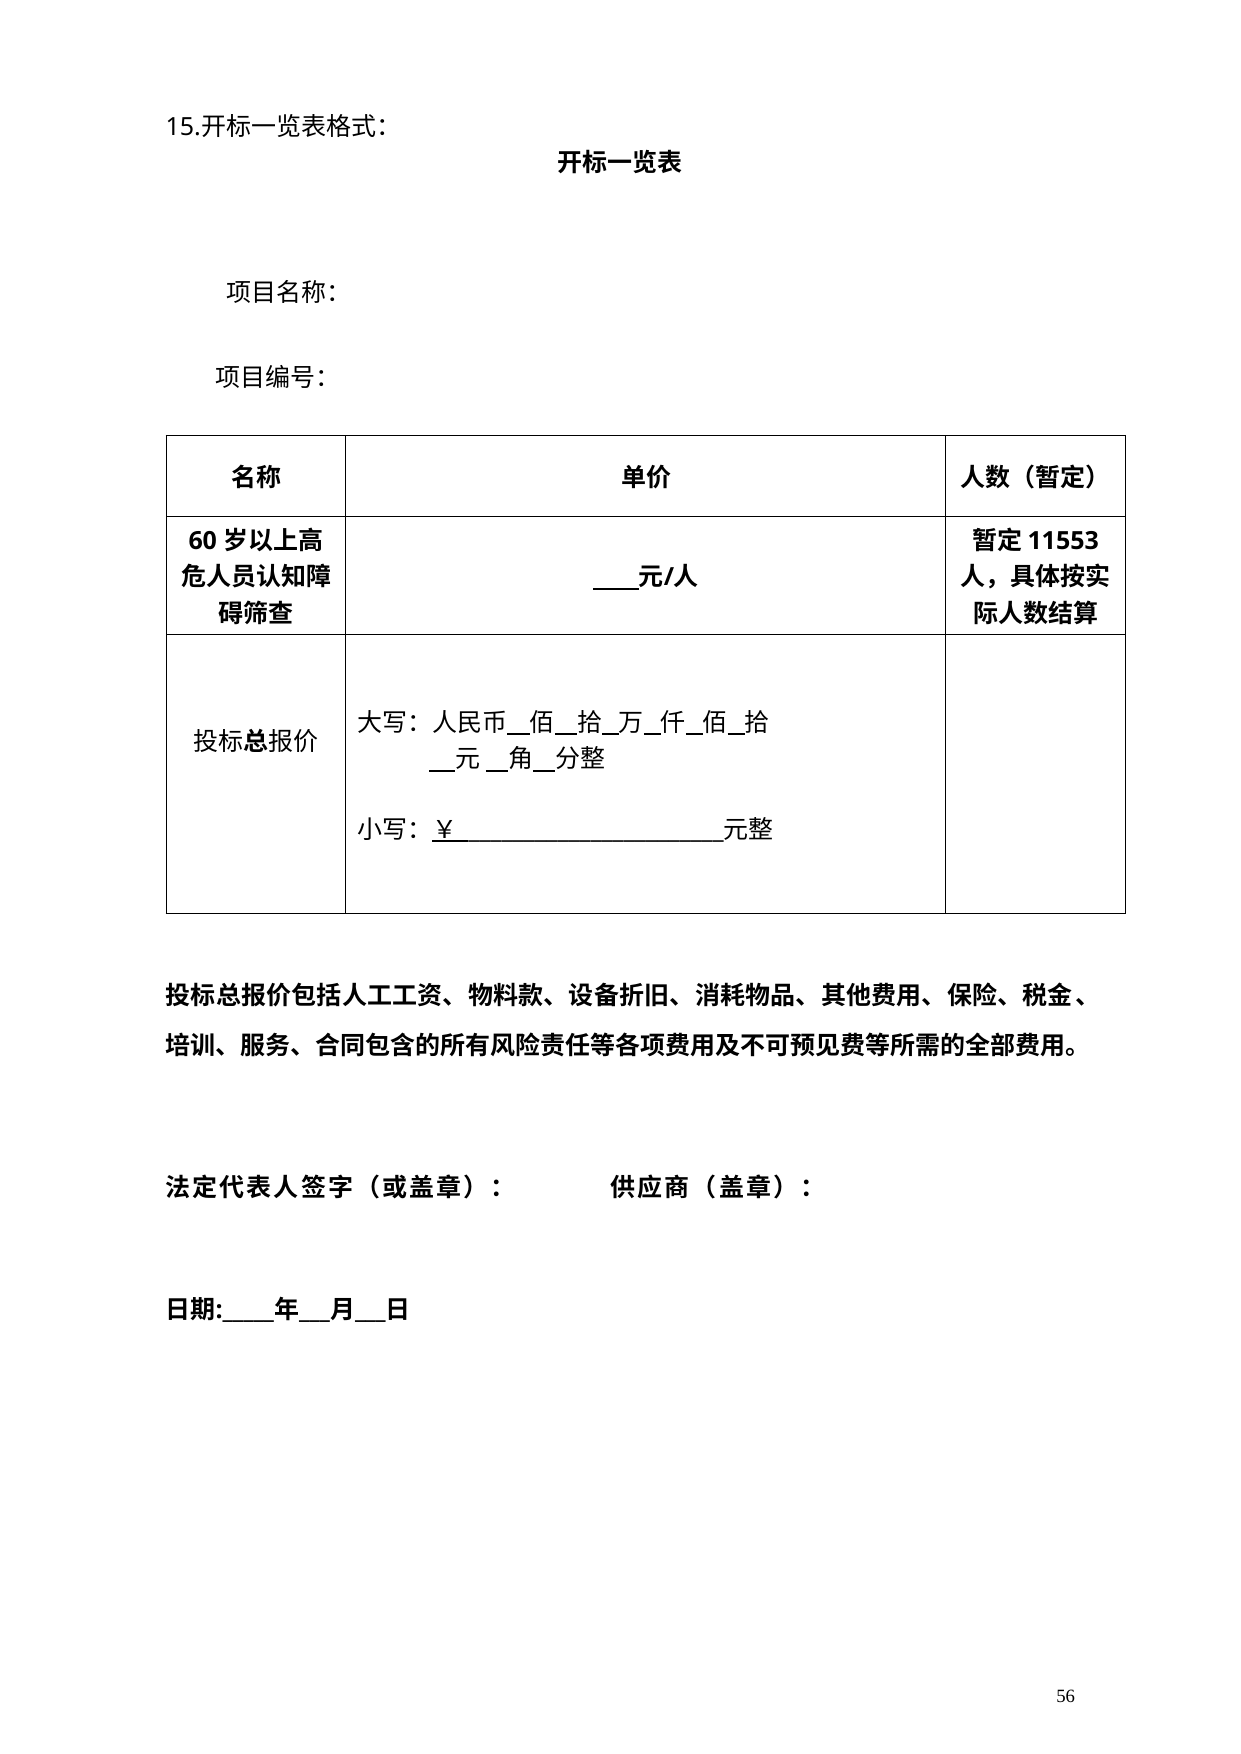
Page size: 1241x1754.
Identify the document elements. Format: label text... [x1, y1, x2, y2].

table_cell 暂定11553人，具体按实际人数结算 [946, 517, 1125, 633]
table_header 人数（暂定） [946, 436, 1125, 516]
table_cell 60 岁以上高危人员认知障碍筛查 [167, 517, 345, 633]
text 日期:_____年___月___日 [165, 1289, 1075, 1326]
table_header 单价 [346, 436, 945, 516]
text 15.开标一览表格式： [165, 106, 1075, 143]
table_cell [946, 635, 1125, 913]
table_cell 大写：人民币 佰 拾 万 仟 佰 拾 元 角 分整 小写：￥________________________元整 [346, 635, 945, 913]
text 项目名称： [165, 272, 1075, 308]
table_cell 投标总报价 [167, 635, 345, 913]
text 开标一览表 [165, 143, 1075, 179]
table_header 名称 [167, 436, 345, 516]
table_cell 元/人 [346, 517, 945, 633]
text 法定代表人签字（或盖章）： 供应商（盖章）： [165, 1167, 1075, 1203]
text 投标总报价包括人工工资、物料款、设备折旧、消耗物品、其他费用、保险、税金、培训、服务、合同包含的所有风险责任等各项费用及不可预见费等所需的全部费用。 [165, 964, 1075, 1064]
text 项目编号： [165, 357, 1075, 393]
